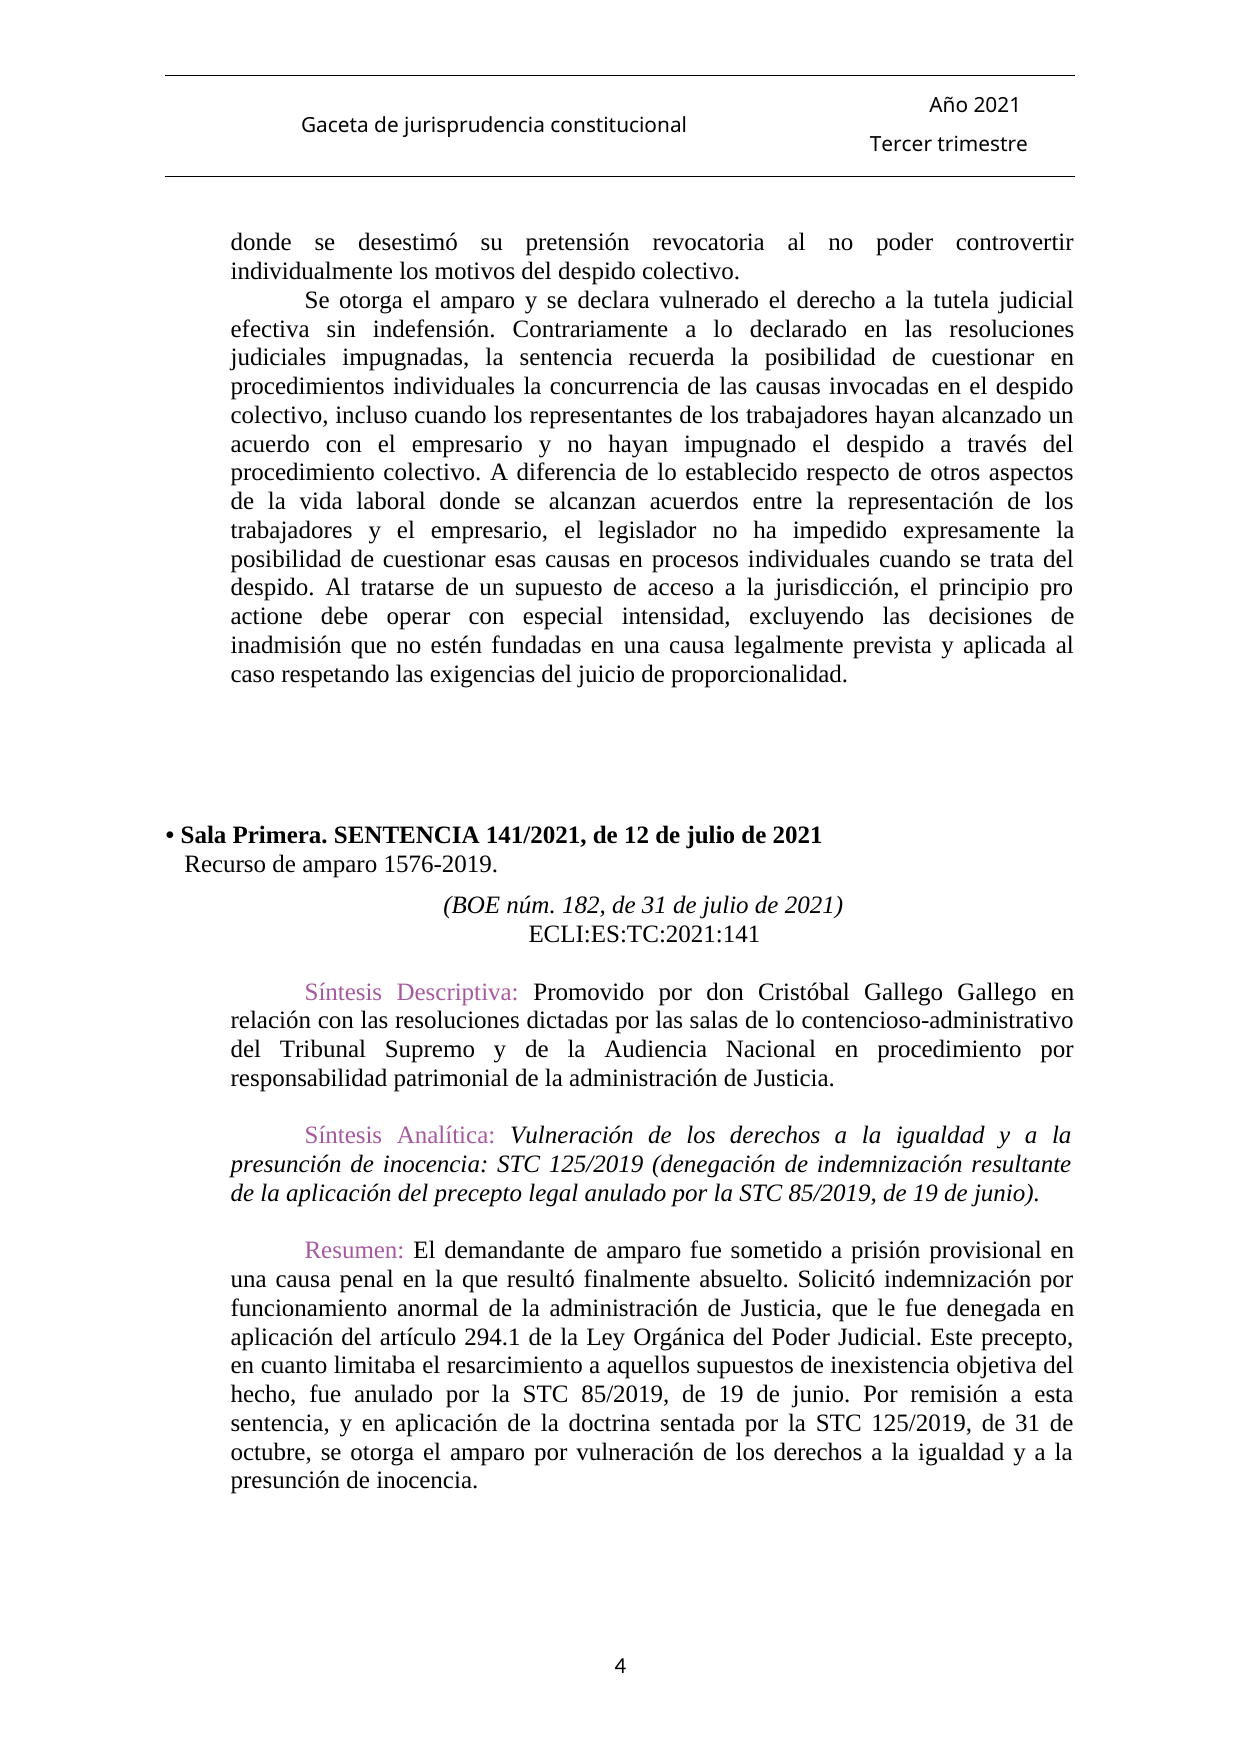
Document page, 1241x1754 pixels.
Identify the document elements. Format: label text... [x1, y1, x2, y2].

text • Sala Primera. SENTENCIA 141/2021, de 12 de julio de 2021 [165, 820, 1075, 849]
text Recurso de amparo 1576-2019. [165, 849, 1075, 878]
text ECLI:ES:TC:2021:141 [165, 919, 1075, 948]
text (BOE núm. 182, de 31 de julio de 2021) [165, 890, 1075, 919]
text Se otorga el amparo y se declara vulnerado el derecho a la tutela judicial efectiva sin indefensión. Contrariamente a lo declarado en las resoluciones judiciales impugnadas, la sentencia recuerda la posibilidad de cuestionar en procedimientos individuales la concurrencia de las causas invocadas en el despido colectivo, incluso cuando los representantes de los trabajadores hayan alcanzado un acuerdo con el empresario y no hayan impugnado el despido a través del procedimiento colectivo. A diferencia de lo establecido respecto de otros aspectos de la vida laboral donde se alcanzan acuerdos entre la representación de los trabajadores y el empresario, el legislador no ha impedido expresamente la posibilidad de cuestionar esas causas en procesos individuales cuando se trata del despido. Al tratarse de un supuesto de acceso a la jurisdicción, el principio pro actione debe operar con especial intensidad, excluyendo las decisiones de inadmisión que no estén fundadas en una causa legalmente prevista y aplicada al caso respetando las exigencias del juicio de proporcionalidad. [230, 285, 1075, 687]
text Síntesis Analítica: Vulneración de los derechos a la igualdad y a la presunción de inocencia: STC 125/2019 (denegación de indemnización resultante de la aplicación del precepto legal anulado por la STC 85/2019, de 19 de junio). [230, 1120, 1075, 1207]
text Síntesis Descriptiva: Promovido por don Cristóbal Gallego Gallego en relación con las resoluciones dictadas por las salas de lo contencioso-administrativo del Tribunal Supremo y de la Audiencia Nacional en procedimiento por responsabilidad patrimonial de la administración de Justicia. [230, 977, 1075, 1092]
text Resumen: El demandante de amparo fue sometido a prisión provisional en una causa penal en la que resultó finalmente absuelto. Solicitó indemnización por funcionamiento anormal de la administración de Justicia, que le fue denegada en aplicación del artículo 294.1 de la Ley Orgánica del Poder Judicial. Este precepto, en cuanto limitaba el resarcimiento a aquellos supuestos de inexistencia objetiva del hecho, fue anulado por la STC 85/2019, de 19 de junio. Por remisión a esta sentencia, y en aplicación de la doctrina sentada por la STC 125/2019, de 31 de octubre, se otorga el amparo por vulneración de los derechos a la igualdad y a la presunción de inocencia. [230, 1235, 1075, 1494]
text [230, 227, 1075, 285]
